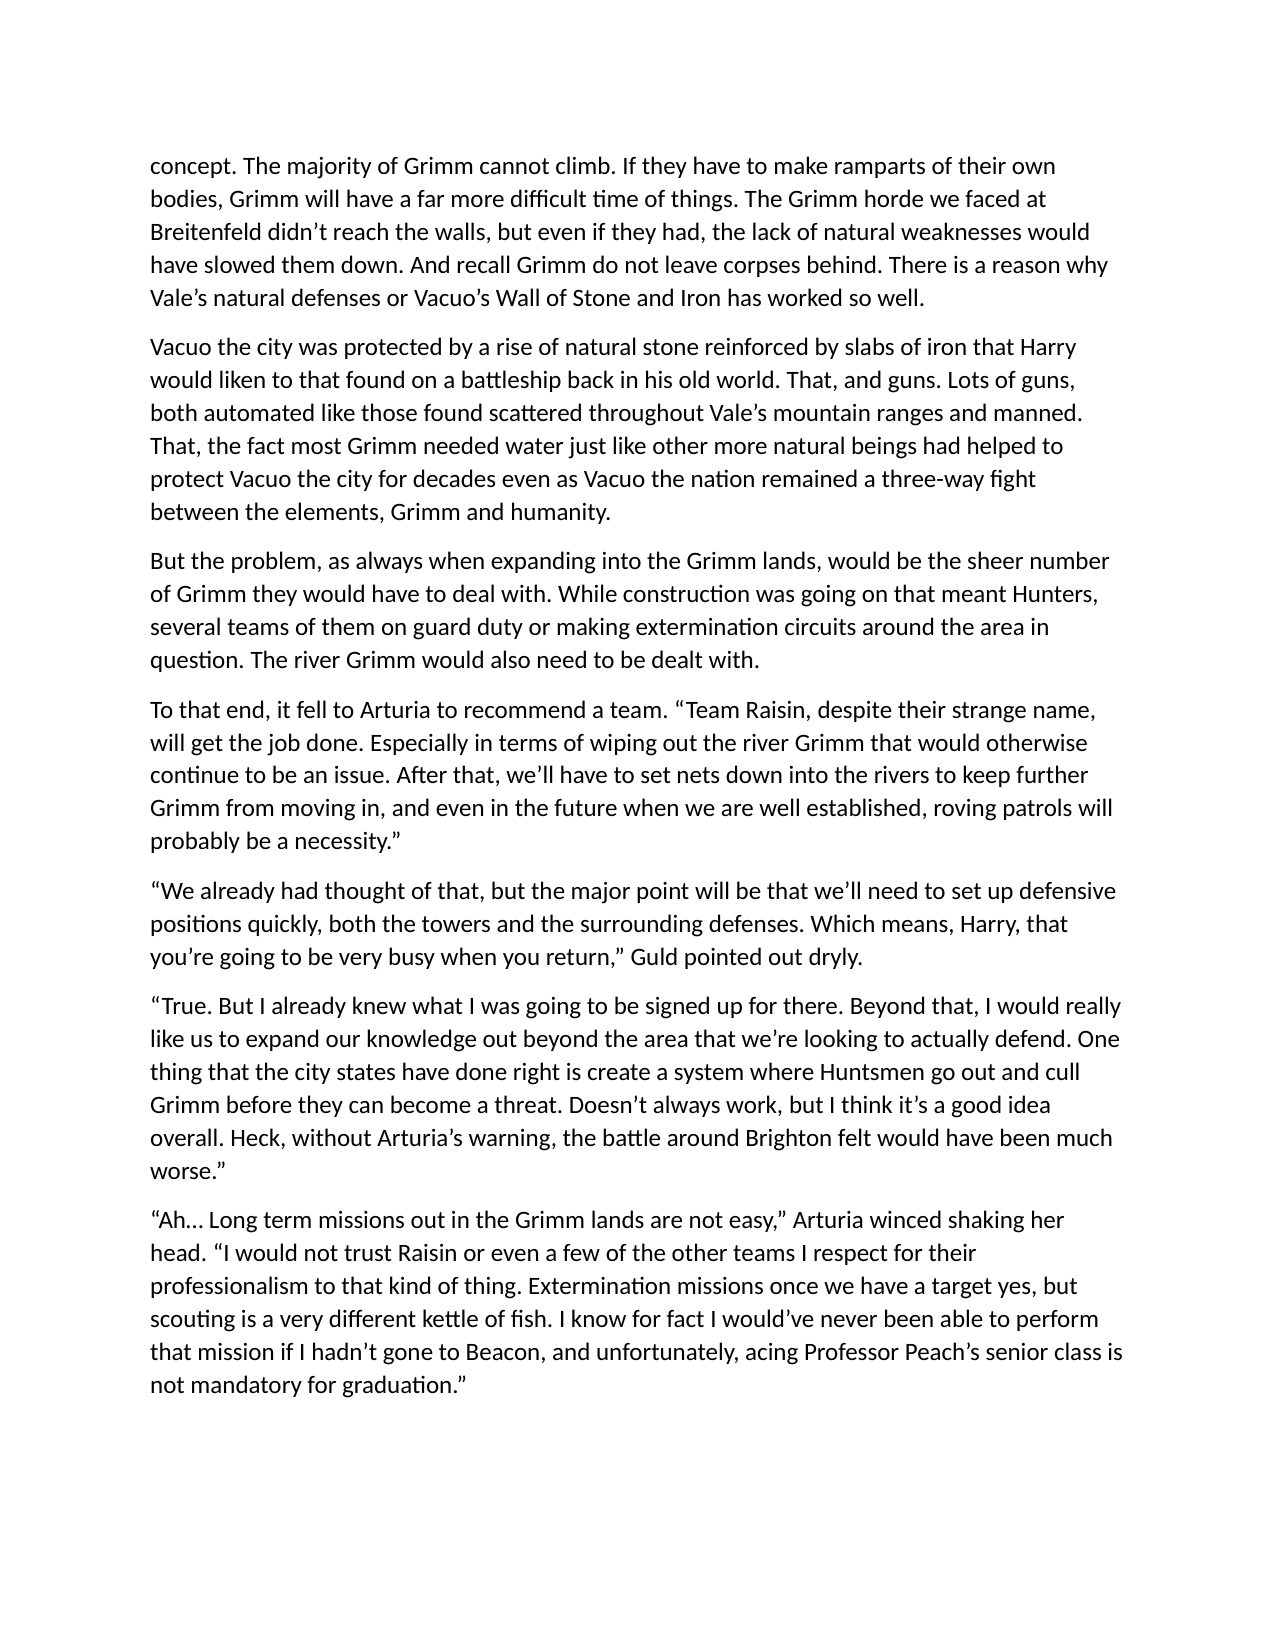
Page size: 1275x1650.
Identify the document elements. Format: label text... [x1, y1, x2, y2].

text “Ah… Long term missions out in the Grimm lands are not easy,” Arturia winced shaking her head. “I would not trust Raisin or even a few of the other teams I respect for their professionalism to that kind of thing. Extermination missions once we have a target yes, but scouting is a very different kettle of fish. I know for fact I would’ve never been able to perform that mission if I hadn’t gone to Beacon, and unfortunately, acing Professor Peach’s senior class is not mandatory for graduation.” [150, 1204, 1125, 1400]
text But the problem, as always when expanding into the Grimm lands, would be the sheer number of Grimm they would have to deal with. While construction was going on that meant Hunters, several teams of them on guard duty or making extermination circuits around the area in question. The river Grimm would also need to be dealt with. [150, 545, 1125, 675]
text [150, 150, 1125, 312]
text “We already had thought of that, but the major point will be that we’ll need to set up defensive positions quickly, both the towers and the surrounding defenses. Which means, Harry, that you’re going to be very busy when you return,” Guld pointed out dryly. [150, 875, 1125, 971]
text “True. But I already knew what I was going to be signed up for there. Beyond that, I would really like us to expand our knowledge out beyond the area that we’re looking to actually defend. One thing that the city states have done right is create a system where Huntsmen go out and cull Grimm before they can become a threat. Doesn’t always work, but I think it’s a good idea overall. Heck, without Arturia’s warning, the battle around Brighton felt would have been much worse.” [150, 990, 1125, 1186]
text To that end, it fell to Arturia to recommend a team. “Team Raisin, despite their strange name, will get the job done. Especially in terms of wiping out the river Grimm that would otherwise continue to be an issue. After that, we’ll have to set nets down into the rivers to keep further Grimm from moving in, and even in the future when we are well established, roving patrols will probably be a necessity.” [150, 694, 1125, 856]
text Vacuo the city was protected by a rise of natural stone reinforced by slabs of iron that Harry would liken to that found on a battleship back in his old world. That, and guns. Lots of guns, both automated like those found scattered throughout Vale’s mountain ranges and manned. That, the fact most Grimm needed water just like other more natural beings had helped to protect Vacuo the city for decades even as Vacuo the nation remained a three-way fight between the elements, Grimm and humanity. [150, 331, 1125, 526]
